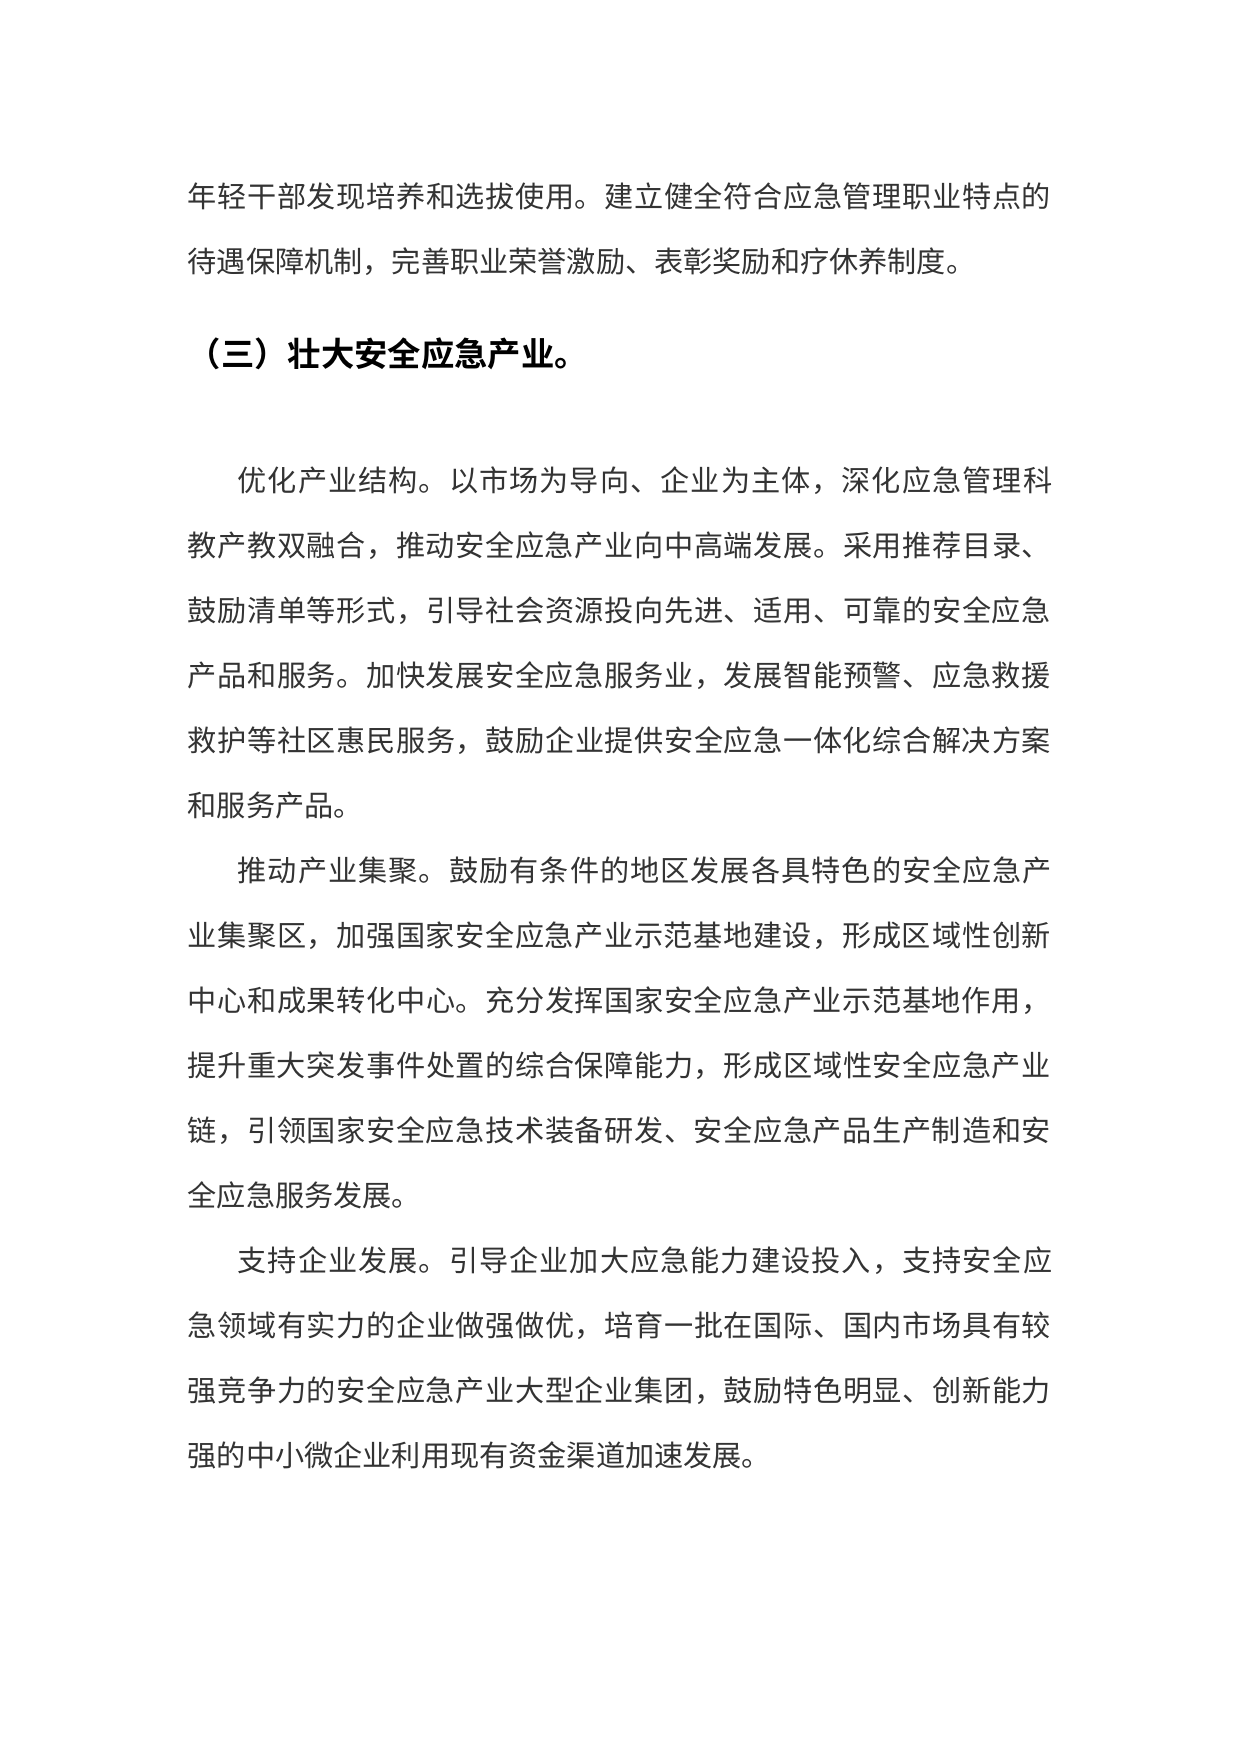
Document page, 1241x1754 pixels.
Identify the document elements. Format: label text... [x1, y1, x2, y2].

text 支持企业发展。引导企业加大应急能力建设投入，支持安全应急领域有实力的企业做强做优，培育一批在国际、国内市场具有较强竞争力的安全应急产业大型企业集团，鼓励特色明显、创新能力强的中小微企业利用现有资金渠道加速发展。 [187, 1226, 1053, 1486]
subtitle （三）壮大安全应急产业。 [187, 319, 1053, 384]
text 优化产业结构。以市场为导向、企业为主体，深化应急管理科教产教双融合，推动安全应急产业向中高端发展。采用推荐目录、鼓励清单等形式，引导社会资源投向先进、适用、可靠的安全应急产品和服务。加快发展安全应急服务业，发展智能预警、应急救援救护等社区惠民服务，鼓励企业提供安全应急一体化综合解决方案和服务产品。 [187, 446, 1053, 836]
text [187, 162, 1053, 292]
text 推动产业集聚。鼓励有条件的地区发展各具特色的安全应急产业集聚区，加强国家安全应急产业示范基地建设，形成区域性创新中心和成果转化中心。充分发挥国家安全应急产业示范基地作用，提升重大突发事件处置的综合保障能力，形成区域性安全应急产业链，引领国家安全应急技术装备研发、安全应急产品生产制造和安全应急服务发展。 [187, 836, 1053, 1226]
